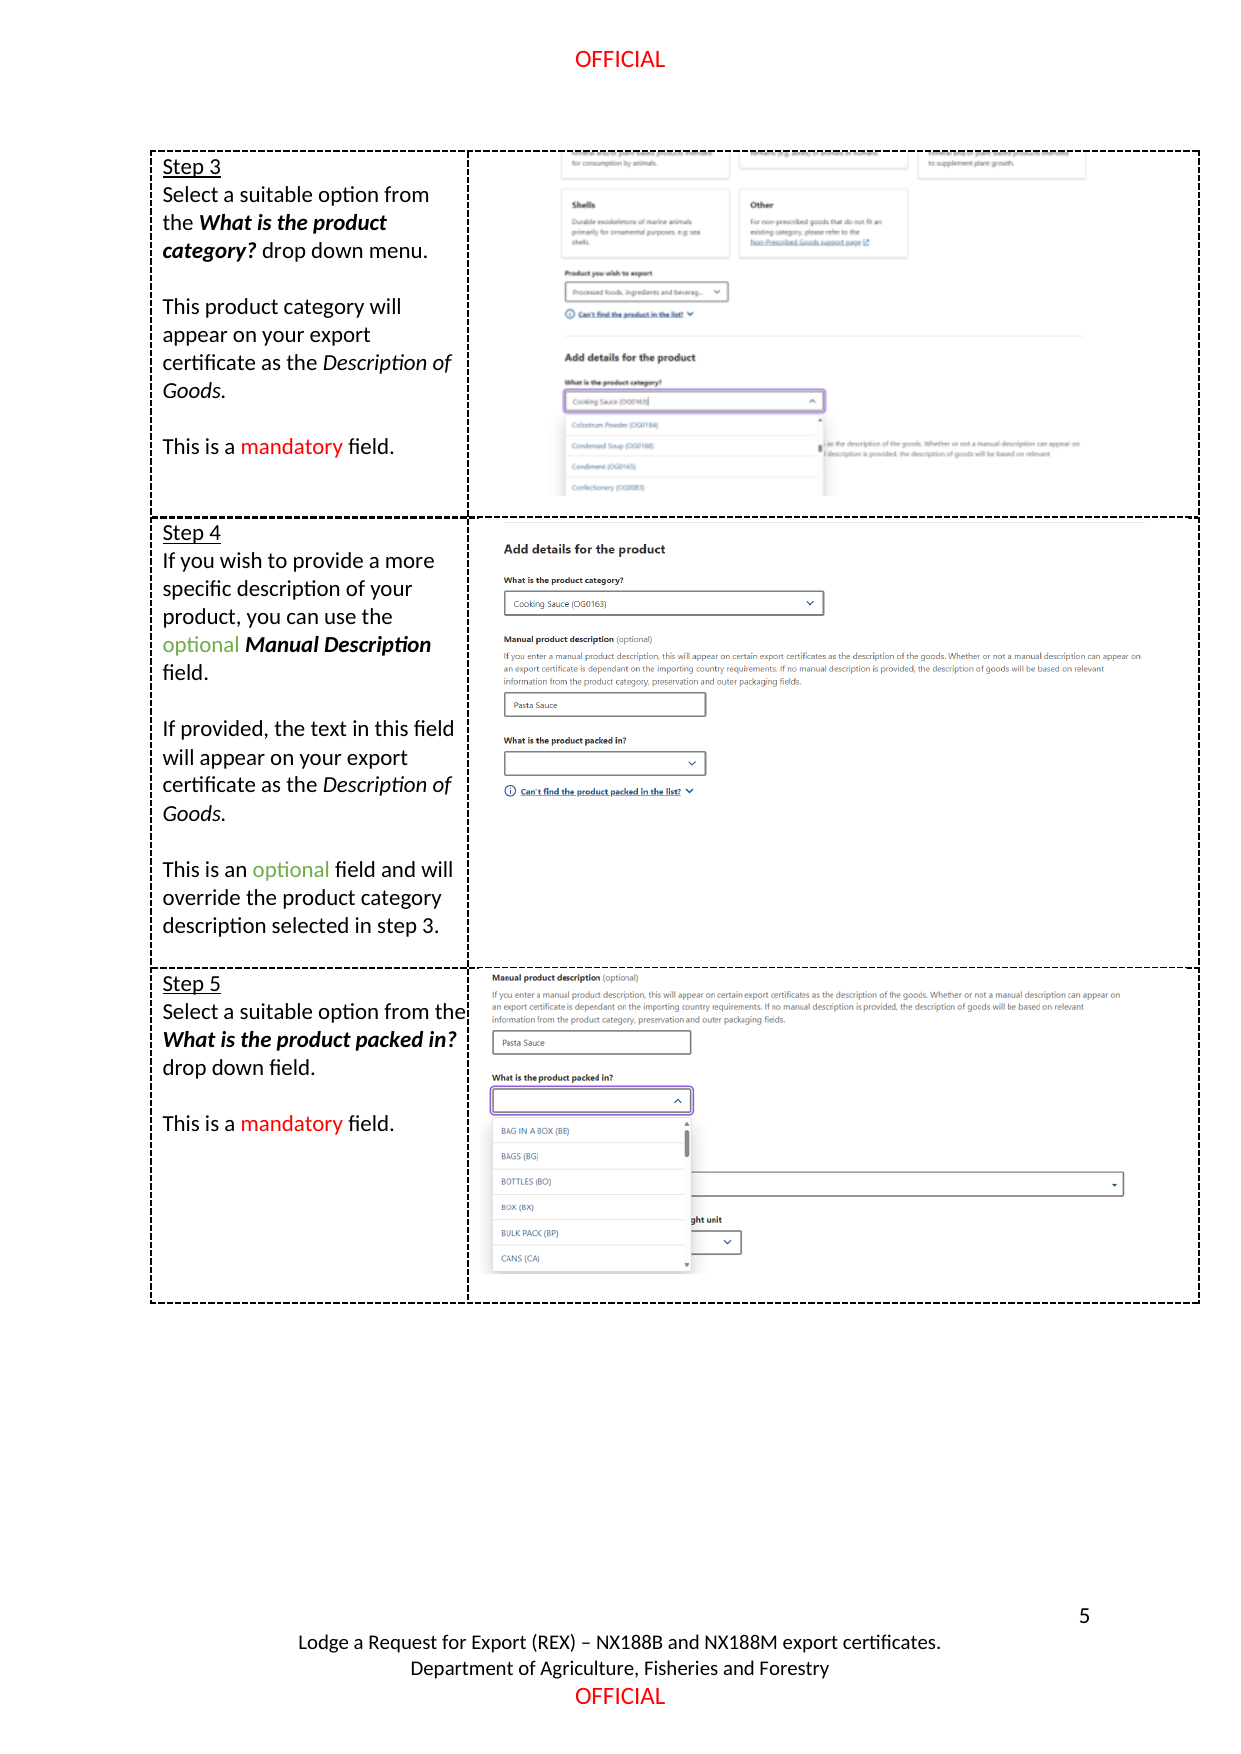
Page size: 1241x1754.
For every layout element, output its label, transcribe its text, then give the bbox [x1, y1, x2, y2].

picture [478, 518, 1189, 817]
table_cell [468, 516, 1199, 967]
picture [478, 968, 1187, 1274]
table_cell Step 4 If you wish to provide a more specific description of your product, you can use the optional Manual Description field. If provided, the text in this field will appear on your export certificate as the Description of Goods. This is an optional field and will override the product category description selected in step 3. [151, 516, 468, 967]
table_cell [468, 150, 1199, 516]
picture [478, 152, 1187, 496]
table_cell Step 5 Select a suitable option from the What is the product packed in? drop down field. This is a mandatory field. [151, 967, 468, 1302]
table_cell Step 3 Select a suitable option from the What is the product category? drop down menu. This product category will appear on your export certificate as the Description of Goods. This is a mandatory field. [151, 150, 468, 516]
table_cell [468, 967, 1199, 1302]
